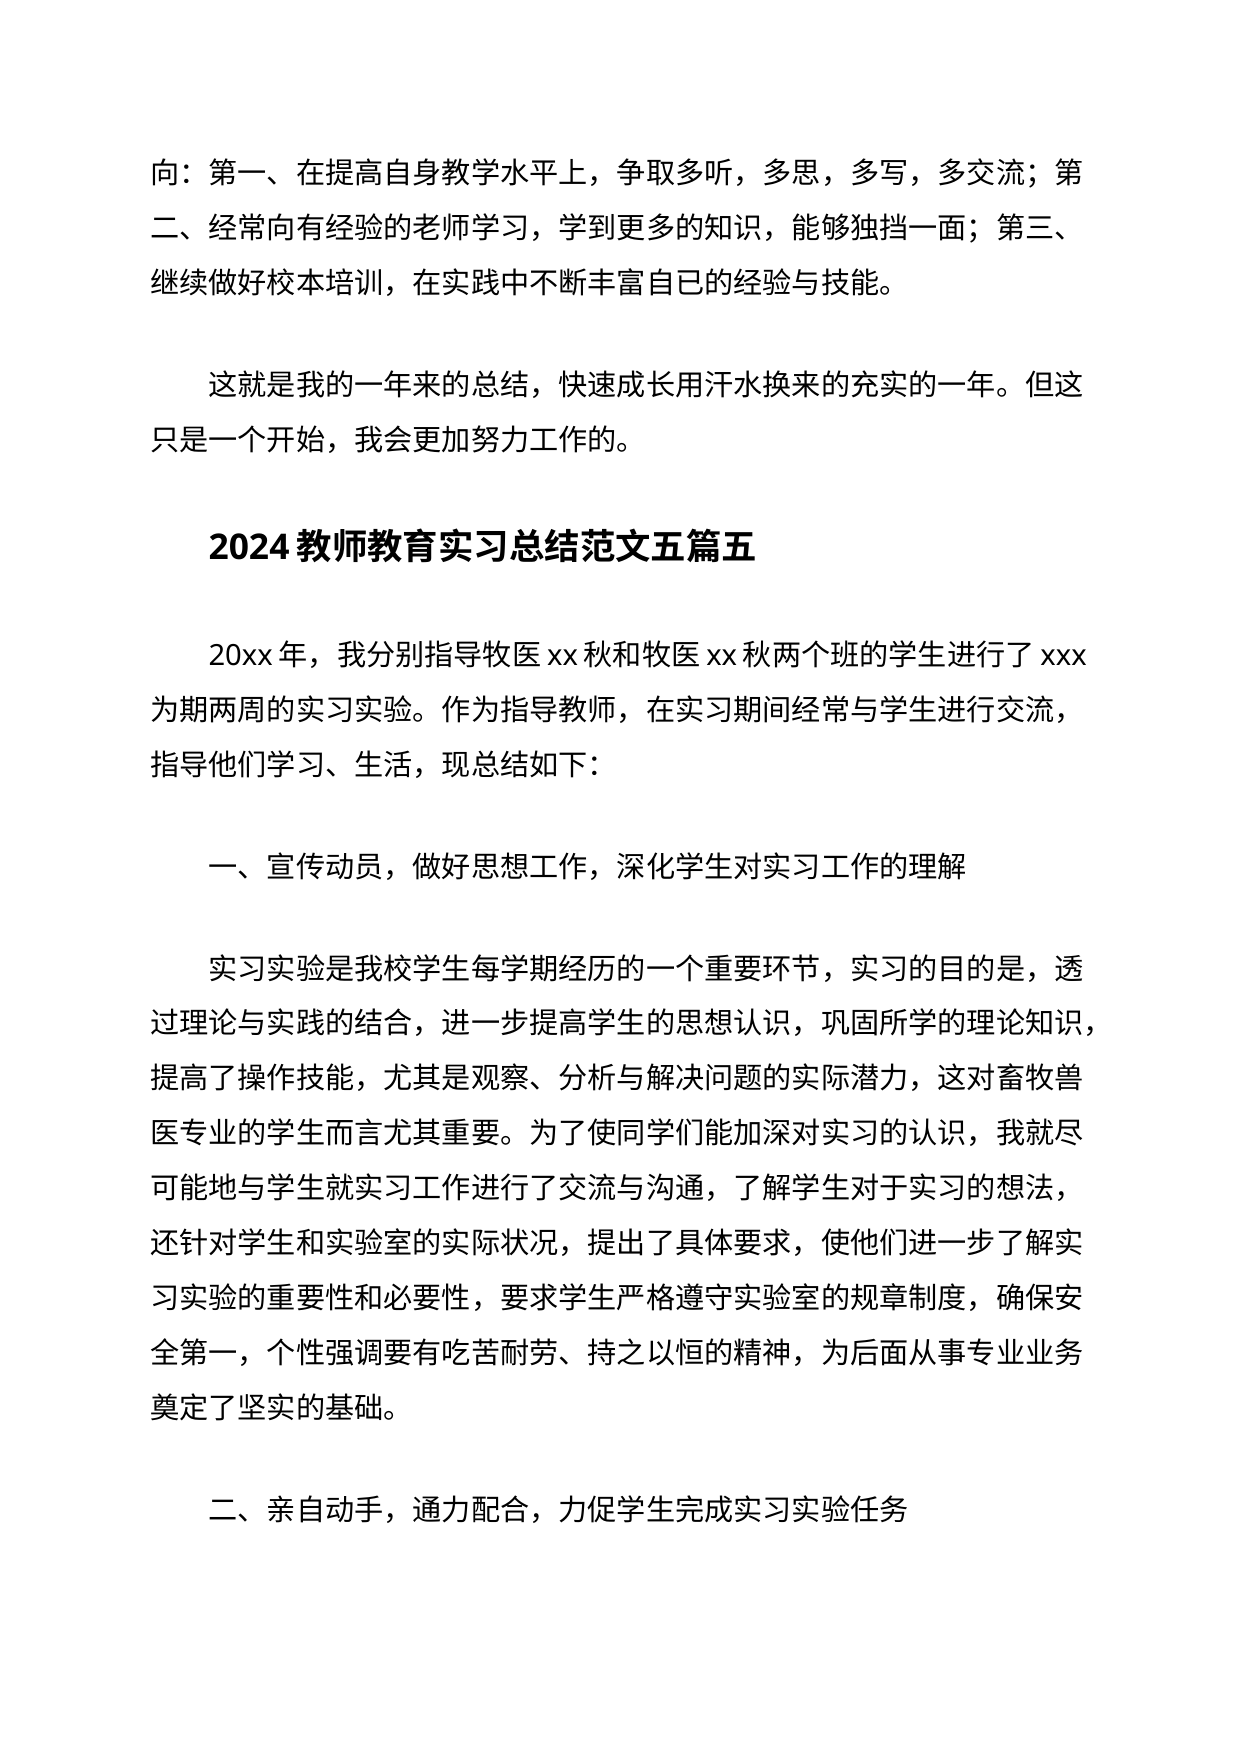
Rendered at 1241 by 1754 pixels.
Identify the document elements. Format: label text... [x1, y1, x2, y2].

text 一、宣传动员，做好思想工作，深化学生对实习工作的理解 [150, 843, 1090, 886]
text 这就是我的一年来的总结，快速成长用汗水换来的充实的一年。但这只是一个开始，我会更加努力工作的。 [150, 362, 1090, 459]
text 实习实验是我校学生每学期经历的一个重要环节，实习的目的是，透过理论与实践的结合，进一步提高学生的思想认识，巩固所学的理论知识，提高了操作技能，尤其是观察、分析与解决问题的实际潜力，这对畜牧兽医专业的学生而言尤其重要。为了使同学们能加深对实习的认识，我就尽可能地与学生就实习工作进行了交流与沟通，了解学生对于实习的想法，还针对学生和实验室的实际状况，提出了具体要求，使他们进一步了解实习实验的重要性和必要性，要求学生严格遵守实验室的规章制度，确保安全第一，个性强调要有吃苦耐劳、持之以恒的精神，为后面从事专业业务奠定了坚实的基础。 [150, 945, 1090, 1427]
text 二、亲自动手，通力配合，力促学生完成实习实验任务 [150, 1486, 1090, 1528]
text 2024教师教育实习总结范文五篇五 [150, 518, 1090, 569]
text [150, 150, 1090, 302]
text 20xx年，我分别指导牧医xx秋和牧医xx秋两个班的学生进行了xxx为期两周的实习实验。作为指导教师，在实习期间经常与学生进行交流，指导他们学习、生活，现总结如下： [150, 632, 1090, 784]
